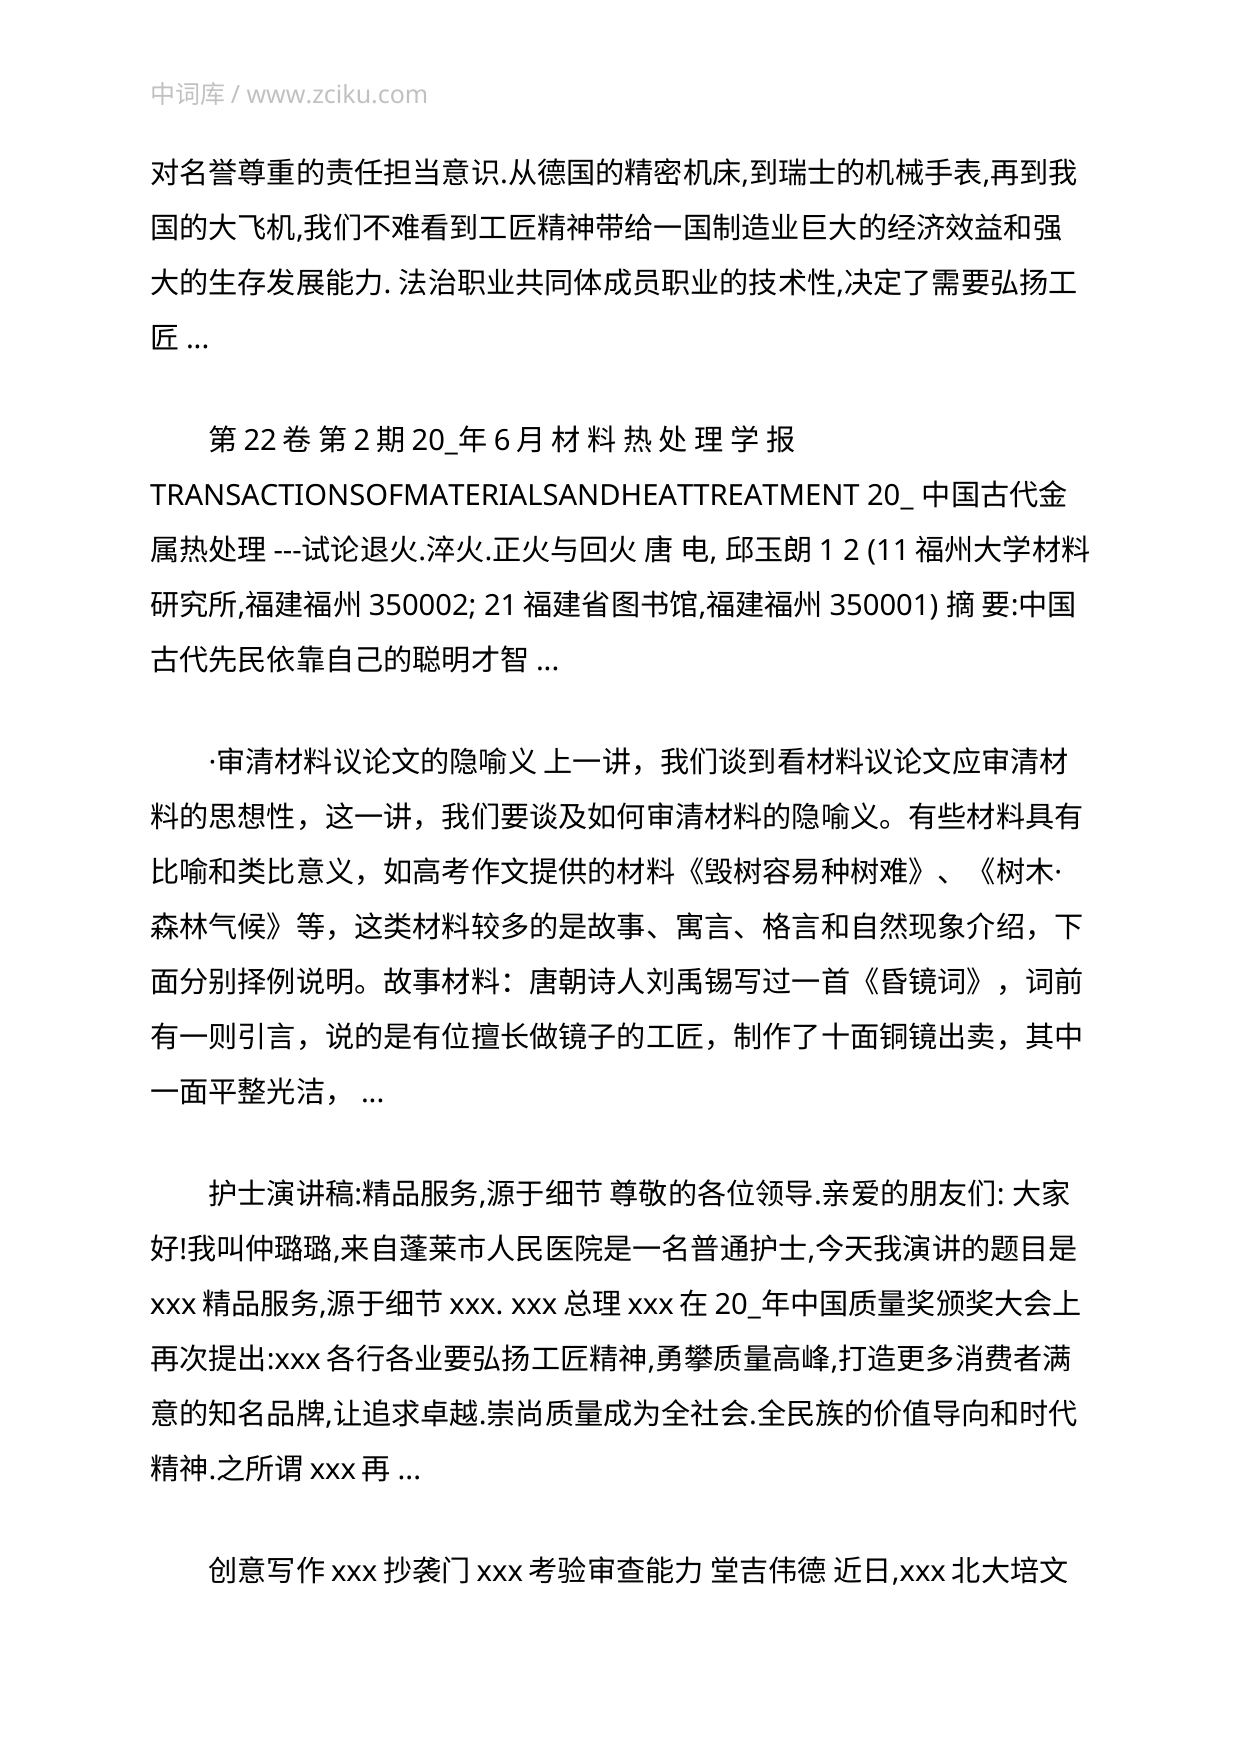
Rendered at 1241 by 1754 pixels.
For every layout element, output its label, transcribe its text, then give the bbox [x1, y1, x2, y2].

text 护士演讲稿:精品服务,源于细节 尊敬的各位领导.亲爱的朋友们: 大家好!我叫仲璐璐,来自蓬莱市人民医院是一名普通护士,今天我演讲的题目是xxx精品服务,源于细节xxx. xxx总理xxx在20_年中国质量奖颁奖大会上再次提出:xxx各行各业要弘扬工匠精神,勇攀质量高峰,打造更多消费者满意的知名品牌,让追求卓越.崇尚质量成为全社会.全民族的价值导向和时代精神.之所谓xxx再 ... [150, 1171, 1090, 1488]
text 第22卷 第2期 20_年 6月 材 料 热 处 理 学 报 TRANSACTIONSOFMATERIALSANDHEATTREATMENT 20_ 中国古代金属热处理 ---试论退火.淬火.正火与回火 唐 电, 邱玉朗 1 2 (11福州大学材料研究所,福建福州 350002; 21福建省图书馆,福建福州 350001) 摘 要:中国古代先民依靠自己的聪明才智 ... [150, 417, 1090, 679]
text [150, 1547, 1090, 1590]
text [150, 150, 1090, 357]
text ·审清材料议论文的隐喻义 上一讲，我们谈到看材料议论文应审清材料的思想性，这一讲，我们要谈及如何审清材料的隐喻义。有些材料具有比喻和类比意义，如高考作文提供的材料《毁树容易种树难》、《树木·森林气候》等，这类材料较多的是故事、寓言、格言和自然现象介绍，下面分别择例说明。故事材料：唐朝诗人刘禹锡写过一首《昏镜词》，词前有一则引言，说的是有位擅长做镜子的工匠，制作了十面铜镜出卖，其中一面平整光洁， ... [150, 739, 1090, 1111]
